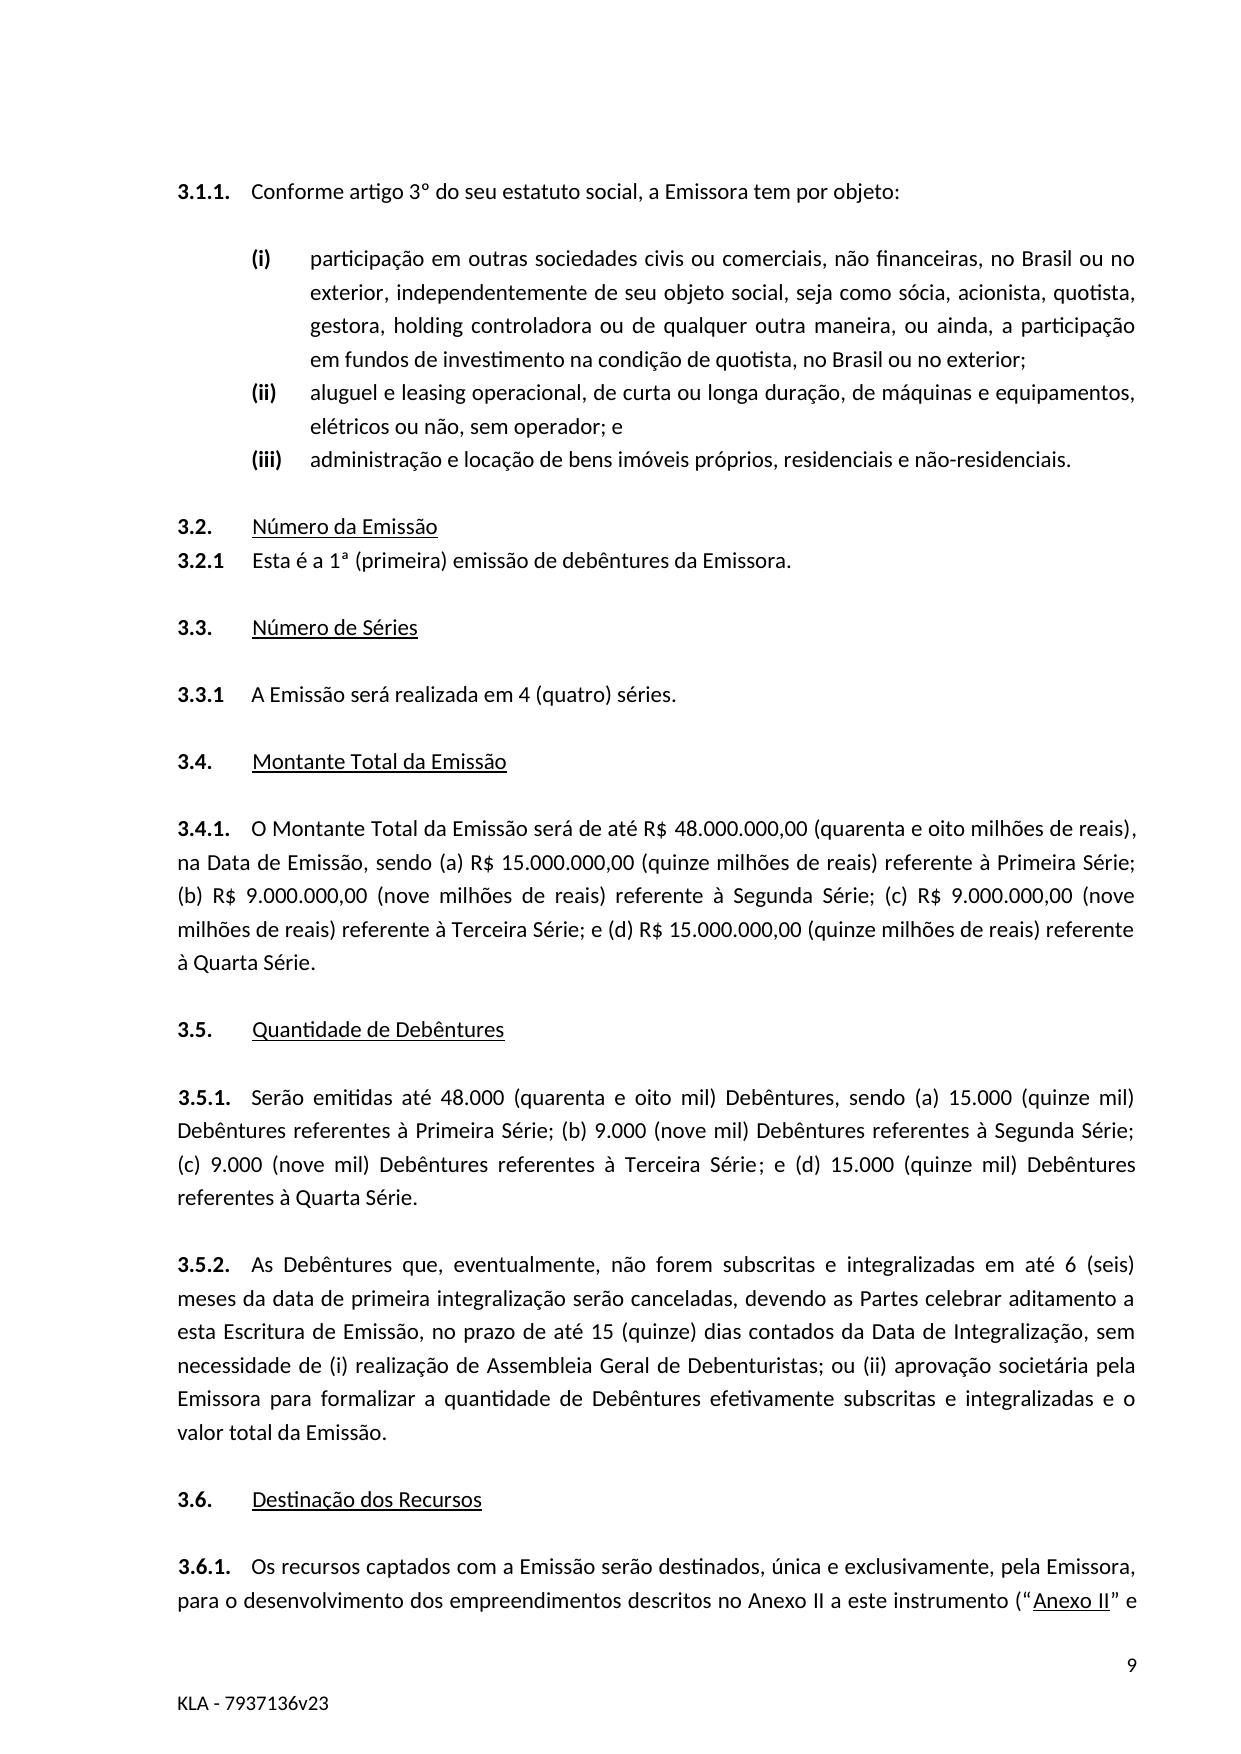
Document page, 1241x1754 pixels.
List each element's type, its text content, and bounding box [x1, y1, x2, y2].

list Destinação dos Recursos [177, 1485, 1137, 1513]
list O Montante Total da Emissão será de até R$ 48.000.000,00 (quarenta e oito milhões de reais), na Data de Emissão, sendo (a) R$ 15.000.000,00 (quinze milhões de reais) referente à Primeira Série; (b) R$ 9.000.000,00 (nove milhões de reais) referente à Segunda Série; (c) R$ 9.000.000,00 (nove milhões de reais) referente à Terceira Série; e (d) R$ 15.000.000,00 (quinze milhões de reais) referente à Quarta Série. [177, 814, 1137, 977]
list Montante Total da Emissão [177, 747, 1137, 775]
list participação em outras sociedades civis ou comerciais, não financeiras, no Brasil ou no exterior, independentemente de seu objeto social, seja como sócia, acionista, quotista, gestora, holding controladora ou de qualquer outra maneira, ou ainda, a participação em fundos de investimento na condição de quotista, no Brasil ou no exterior; [251, 244, 1137, 373]
list Esta é a 1ª (primeira) emissão de debêntures da Emissora. [177, 546, 1137, 574]
list administração e locação de bens imóveis próprios, residenciais e não-residenciais. [251, 445, 1137, 473]
list As Debêntures que, eventualmente, não forem subscritas e integralizadas em até 6 (seis) meses da data de primeira integralização serão canceladas, devendo as Partes celebrar aditamento a esta Escritura de Emissão, no prazo de até 15 (quinze) dias contados da Data de Integralização, sem necessidade de (i) realização de Assembleia Geral de Debenturistas; ou (ii) aprovação societária pela Emissora para formalizar a quantidade de Debêntures efetivamente subscritas e integralizadas e o valor total da Emissão. [177, 1250, 1137, 1446]
list Número de Séries [177, 613, 1137, 641]
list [177, 1552, 1137, 1614]
list A Emissão será realizada em 4 (quatro) séries. [177, 680, 1137, 708]
list Conforme artigo 3º do seu estatuto social, a Emissora tem por objeto: [177, 177, 1137, 205]
list Serão emitidas até 48.000 (quarenta e oito mil) Debêntures, sendo (a) 15.000 (quinze mil) Debêntures referentes à Primeira Série; (b) 9.000 (nove mil) Debêntures referentes à Segunda Série; (c) 9.000 (nove mil) Debêntures referentes à Terceira Série; e (d) 15.000 (quinze mil) Debêntures referentes à Quarta Série. [177, 1083, 1137, 1211]
list Número da Emissão [177, 512, 1137, 541]
list Quantidade de Debêntures [177, 1016, 1137, 1044]
list aluguel e leasing operacional, de curta ou longa duração, de máquinas e equipamentos, elétricos ou não, sem operador; e [251, 378, 1137, 440]
